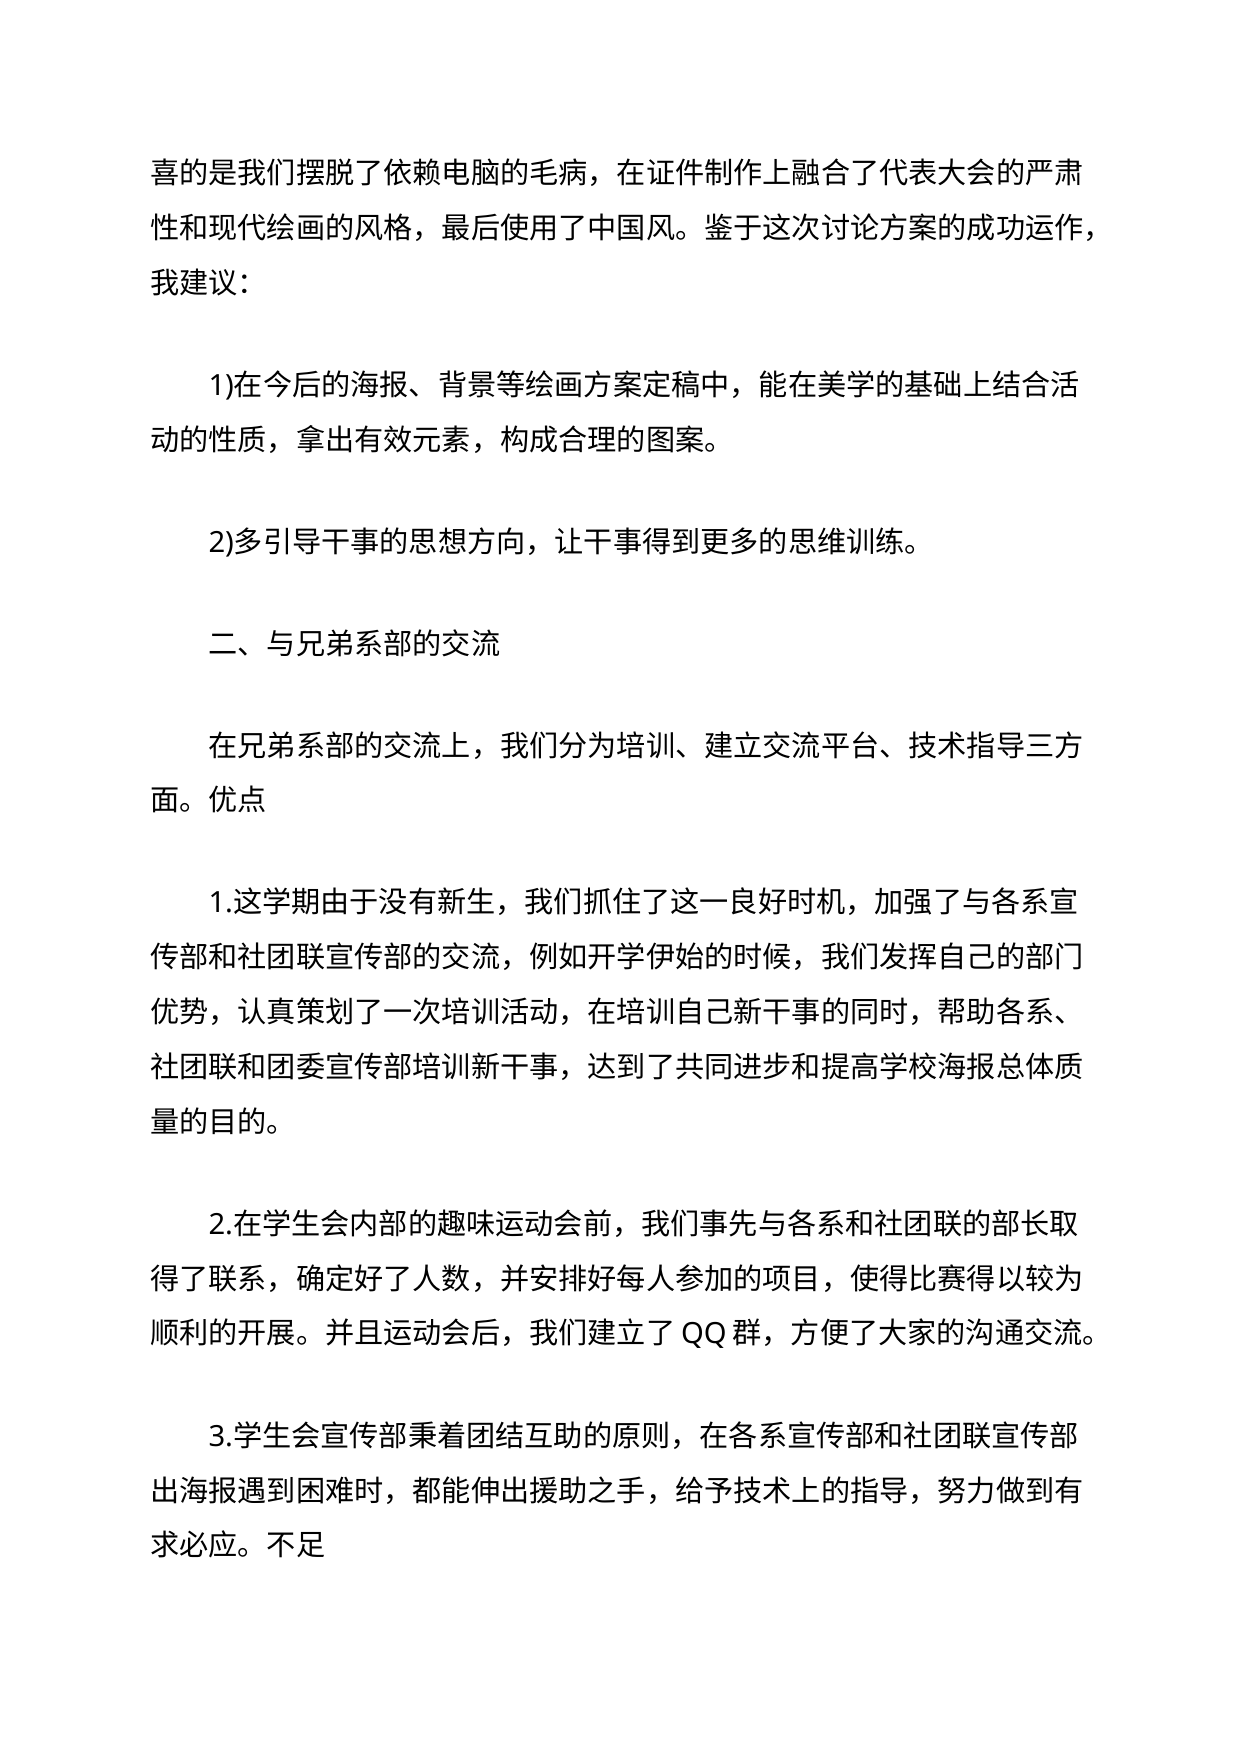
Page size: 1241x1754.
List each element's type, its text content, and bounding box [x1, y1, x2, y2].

text 3.学生会宣传部秉着团结互助的原则，在各系宣传部和社团联宣传部出海报遇到困难时，都能伸出援助之手，给予技术上的指导，努力做到有求必应。不足 [150, 1412, 1090, 1564]
text 2.在学生会内部的趣味运动会前，我们事先与各系和社团联的部长取得了联系，确定好了人数，并安排好每人参加的项目，使得比赛得以较为顺利的开展。并且运动会后，我们建立了QQ群，方便了大家的沟通交流。 [150, 1200, 1090, 1352]
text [150, 150, 1090, 302]
text 1)在今后的海报、背景等绘画方案定稿中，能在美学的基础上结合活动的性质，拿出有效元素，构成合理的图案。 [150, 362, 1090, 459]
text 1.这学期由于没有新生，我们抓住了这一良好时机，加强了与各系宣传部和社团联宣传部的交流，例如开学伊始的时候，我们发挥自己的部门优势，认真策划了一次培训活动，在培训自己新干事的同时，帮助各系、社团联和团委宣传部培训新干事，达到了共同进步和提高学校海报总体质量的目的。 [150, 879, 1090, 1141]
text 2)多引导干事的思想方向，让干事得到更多的思维训练。 [150, 518, 1090, 561]
text 在兄弟系部的交流上，我们分为培训、建立交流平台、技术指导三方面。优点 [150, 722, 1090, 819]
text 二、与兄弟系部的交流 [150, 620, 1090, 663]
